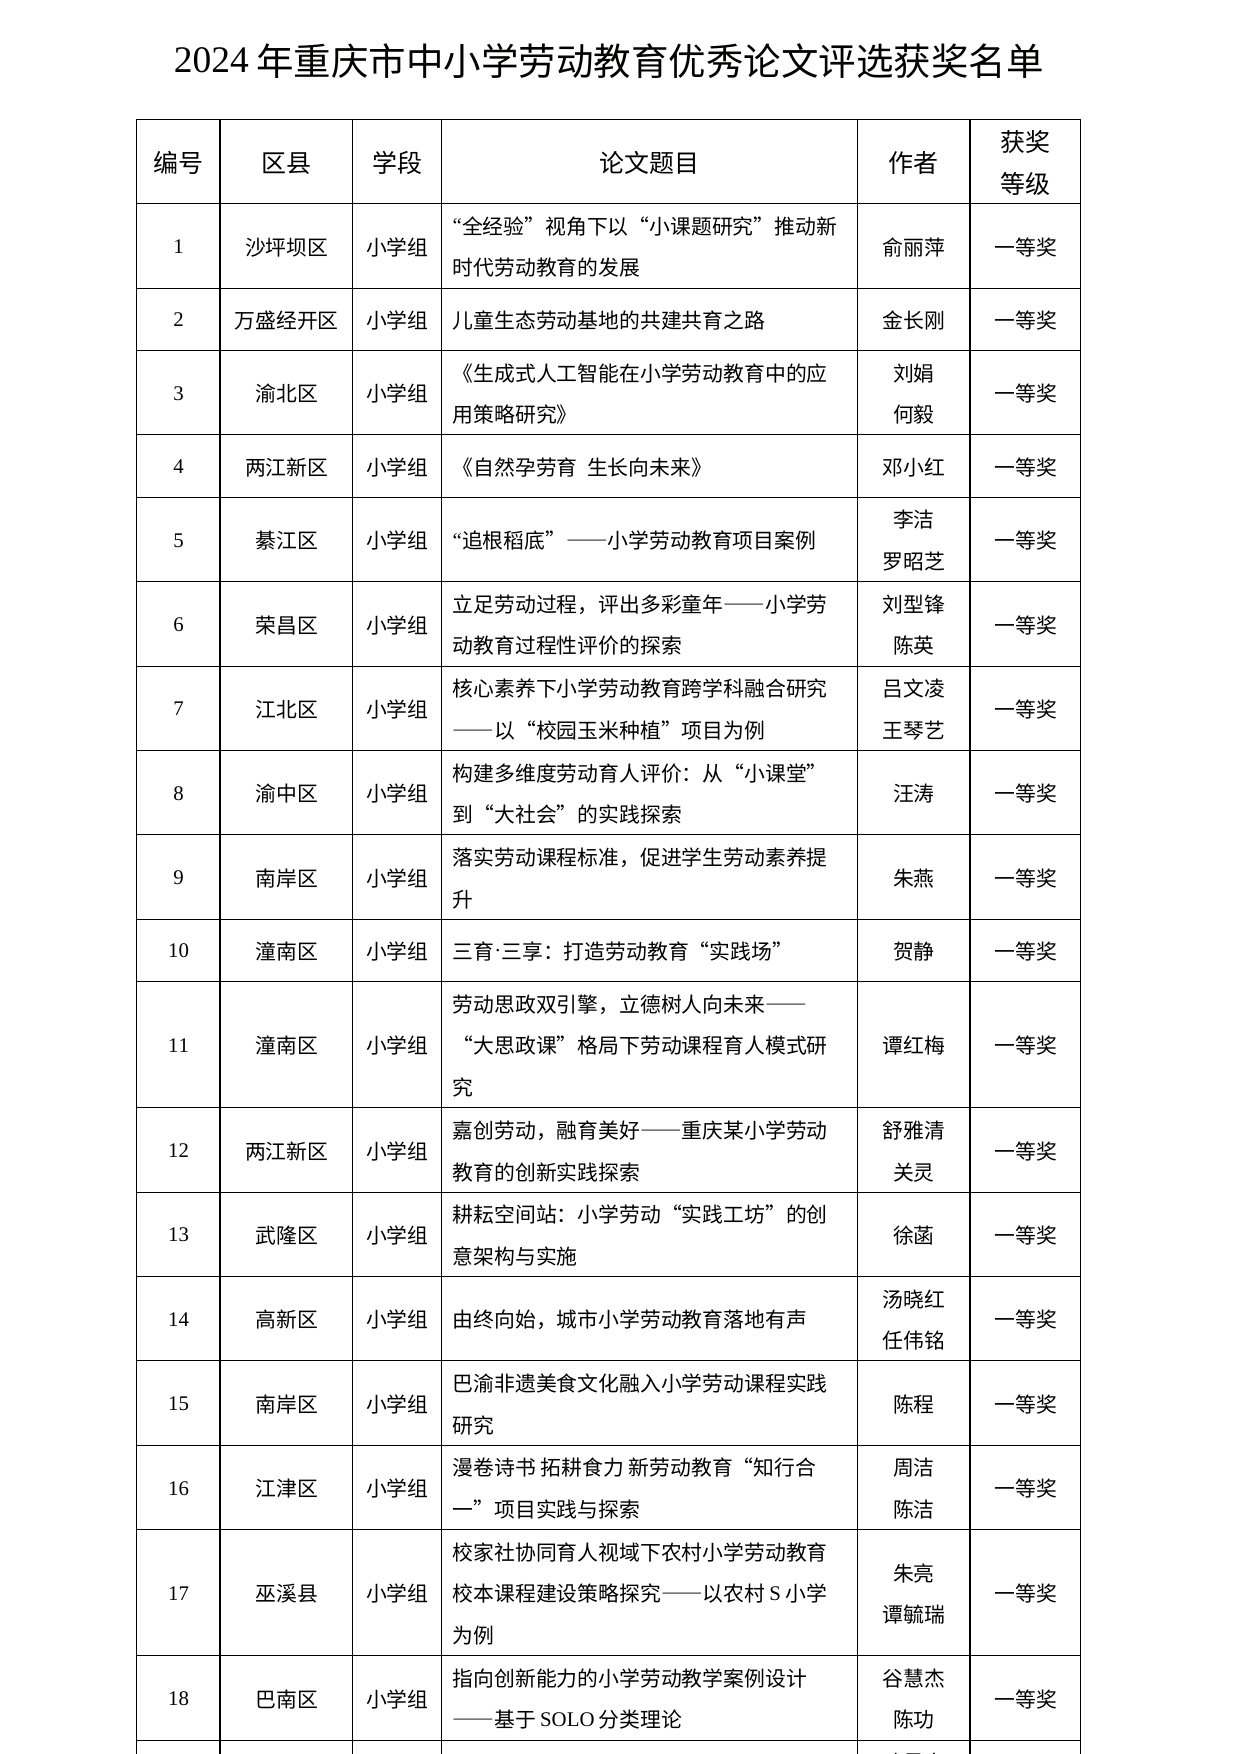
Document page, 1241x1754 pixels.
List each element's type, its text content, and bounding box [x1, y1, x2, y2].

table_cell 一等奖 [971, 1193, 1080, 1276]
table_cell 小学组 [353, 498, 441, 581]
table_cell 陈程 [858, 1361, 969, 1445]
table_cell 区县 [221, 120, 352, 203]
table_cell 一等奖 [971, 1741, 1080, 1754]
table_cell 南岸区 [221, 1361, 352, 1445]
table_cell 小学组 [353, 667, 441, 750]
table_header 2024年重庆市中小学劳动教育优秀论文评选获奖名单 [137, 0, 1081, 119]
table_cell 周洁 陈洁 [858, 1446, 969, 1529]
table_cell 一等奖 [971, 982, 1080, 1107]
table_cell 劳动思政双引擎，立德树人向未来——“大思政课”格局下劳动课程育人模式研究 [442, 982, 857, 1107]
table_cell 刘娟 何毅 [858, 351, 969, 434]
table_cell 13 [137, 1193, 219, 1276]
table_cell 沙坪坝区 [221, 204, 352, 287]
table_cell 渝中区 [221, 751, 352, 834]
table_cell 17 [137, 1530, 219, 1655]
table_cell 贺静 [858, 920, 969, 981]
table_cell 获奖 等级 [971, 120, 1080, 203]
table_cell 10 [137, 920, 219, 981]
table_cell 小学组 [353, 351, 441, 434]
table_cell 吕文凌 王琴艺 [858, 667, 969, 750]
table_cell 8 [137, 751, 219, 834]
table_cell 武隆区 [221, 1193, 352, 1276]
table_cell 嘉创劳动，融育美好——重庆某小学劳动教育的创新实践探索 [442, 1108, 857, 1192]
table_cell 两江新区 [221, 1108, 352, 1192]
table_cell 舒雅清 关灵 [858, 1108, 969, 1192]
table_cell 19 [137, 1741, 219, 1754]
table_cell 两江新区 [221, 435, 352, 497]
table_cell 小学组 [353, 982, 441, 1107]
table_cell 儿童生态劳动基地的共建共育之路 [442, 289, 857, 350]
table_cell 11 [137, 982, 219, 1107]
table_cell 一等奖 [971, 435, 1080, 497]
table_cell 朱燕 [858, 835, 969, 919]
table_cell 1 [137, 204, 219, 287]
table_cell 一等奖 [971, 351, 1080, 434]
table_cell 小学组 [353, 1741, 441, 1754]
table_cell 6 [137, 582, 219, 666]
table_cell 立足劳动过程，评出多彩童年——小学劳动教育过程性评价的探索 [442, 582, 857, 666]
table_cell 小学组 [353, 920, 441, 981]
table_cell 一等奖 [971, 204, 1080, 287]
table_cell 指向创新能力的小学劳动教学案例设计——基于SOLO分类理论 [442, 1656, 857, 1739]
table_cell 3 [137, 351, 219, 434]
table_cell 小学组 [353, 1277, 441, 1360]
table_cell 小学组 [353, 1446, 441, 1529]
table_cell 高新区 [221, 1277, 352, 1360]
table_cell 9 [137, 835, 219, 919]
table_cell 《生成式人工智能在小学劳动教育中的应用策略研究》 [442, 351, 857, 434]
table_cell 一等奖 [971, 1530, 1080, 1655]
table_cell 论文题目 [442, 120, 857, 203]
table_cell 一等奖 [971, 1446, 1080, 1529]
table_cell 一等奖 [971, 582, 1080, 666]
table_cell 学段 [353, 120, 441, 203]
table_cell 作者 [858, 120, 969, 203]
table_cell 一等奖 [971, 751, 1080, 834]
table_cell 一等奖 [971, 1361, 1080, 1445]
table_cell 万盛经开区 [221, 289, 352, 350]
table_cell 金长刚 [858, 289, 969, 350]
table_cell 南岸区 [221, 835, 352, 919]
table_cell 小学组 [353, 751, 441, 834]
table_cell 12 [137, 1108, 219, 1192]
table_cell 朱亮 谭毓瑞 [858, 1530, 969, 1655]
table_cell 俞丽萍 [858, 204, 969, 287]
table_cell 潼南区 [221, 920, 352, 981]
table_cell 巴南区 [221, 1656, 352, 1739]
table_cell 5 [137, 498, 219, 581]
table_cell 江津区 [221, 1446, 352, 1529]
table_cell 4 [137, 435, 219, 497]
table_cell 小学组 [353, 204, 441, 287]
table_cell 徐菡 [858, 1193, 969, 1276]
table_cell 叶星宇 石会 [858, 1741, 969, 1754]
table_cell 落实劳动课程标准，促进学生劳动素养提升 [442, 835, 857, 919]
table_cell 14 [137, 1277, 219, 1360]
table_cell 编号 [137, 120, 219, 203]
table_cell 江北区 [221, 667, 352, 750]
table_cell 小学组 [353, 1361, 441, 1445]
table_cell 校家社协同育人视域下农村小学劳动教育校本课程建设策略探究——以农村S小学为例 [442, 1530, 857, 1655]
table_cell 2 [137, 289, 219, 350]
table_cell 一等奖 [971, 1656, 1080, 1739]
table_cell 耕耘空间站：小学劳动“实践工坊”的创意架构与实施 [442, 1193, 857, 1276]
table_cell 一等奖 [971, 498, 1080, 581]
table_cell 邓小红 [858, 435, 969, 497]
table_cell 小学组 [353, 1108, 441, 1192]
table_cell 綦江区 [221, 498, 352, 581]
table_cell 小学组 [353, 435, 441, 497]
table_cell 渝北区 [221, 351, 352, 434]
table_cell “追根稻底”——小学劳动教育项目案例 [442, 498, 857, 581]
table_cell “全经验”视角下以“小课题研究”推动新时代劳动教育的发展 [442, 204, 857, 287]
table_cell 谭红梅 [858, 982, 969, 1107]
table_cell 漫卷诗书 拓耕食力 新劳动教育“知行合一”项目实践与探索 [442, 1446, 857, 1529]
table_cell 一等奖 [971, 667, 1080, 750]
table_cell 谷慧杰 陈功 [858, 1656, 969, 1739]
table_cell 小学组 [353, 582, 441, 666]
table_cell 汪涛 [858, 751, 969, 834]
table_cell 一等奖 [971, 920, 1080, 981]
table_cell 小学组 [353, 1193, 441, 1276]
table_cell 16 [137, 1446, 219, 1529]
table_cell 荣昌区 [221, 582, 352, 666]
table_cell 丰都县 [221, 1741, 352, 1754]
table_cell 15 [137, 1361, 219, 1445]
table_cell 汤晓红 任伟铭 [858, 1277, 969, 1360]
table_cell 一等奖 [971, 835, 1080, 919]
table_cell 一等奖 [971, 1108, 1080, 1192]
table_cell 小学组 [353, 1530, 441, 1655]
table_cell 构建多维度劳动育人评价：从“小课堂”到“大社会”的实践探索 [442, 751, 857, 834]
table_cell 18 [137, 1656, 219, 1739]
table_cell 小学组 [353, 1656, 441, 1739]
table_cell 李洁 罗昭芝 [858, 498, 969, 581]
table_cell 一等奖 [971, 1277, 1080, 1360]
table_cell 由终向始，城市小学劳动教育落地有声 [442, 1277, 857, 1360]
table_cell 小学组 [353, 289, 441, 350]
table_cell 7 [137, 667, 219, 750]
table_cell 核心素养下小学劳动教育跨学科融合研究——以“校园玉米种植”项目为例 [442, 667, 857, 750]
table_cell 巴渝非遗美食文化融入小学劳动课程实践研究 [442, 1361, 857, 1445]
table_cell 《自然孕劳育 生长向未来》 [442, 435, 857, 497]
table_cell 小学组 [353, 835, 441, 919]
table_cell 职业体验咖啡师助力乡村劳动新样态 [442, 1741, 857, 1754]
table_cell 一等奖 [971, 289, 1080, 350]
table_cell 潼南区 [221, 982, 352, 1107]
table_cell 巫溪县 [221, 1530, 352, 1655]
table_cell 刘型锋 陈英 [858, 582, 969, 666]
table_cell 三育·三享：打造劳动教育“实践场” [442, 920, 857, 981]
